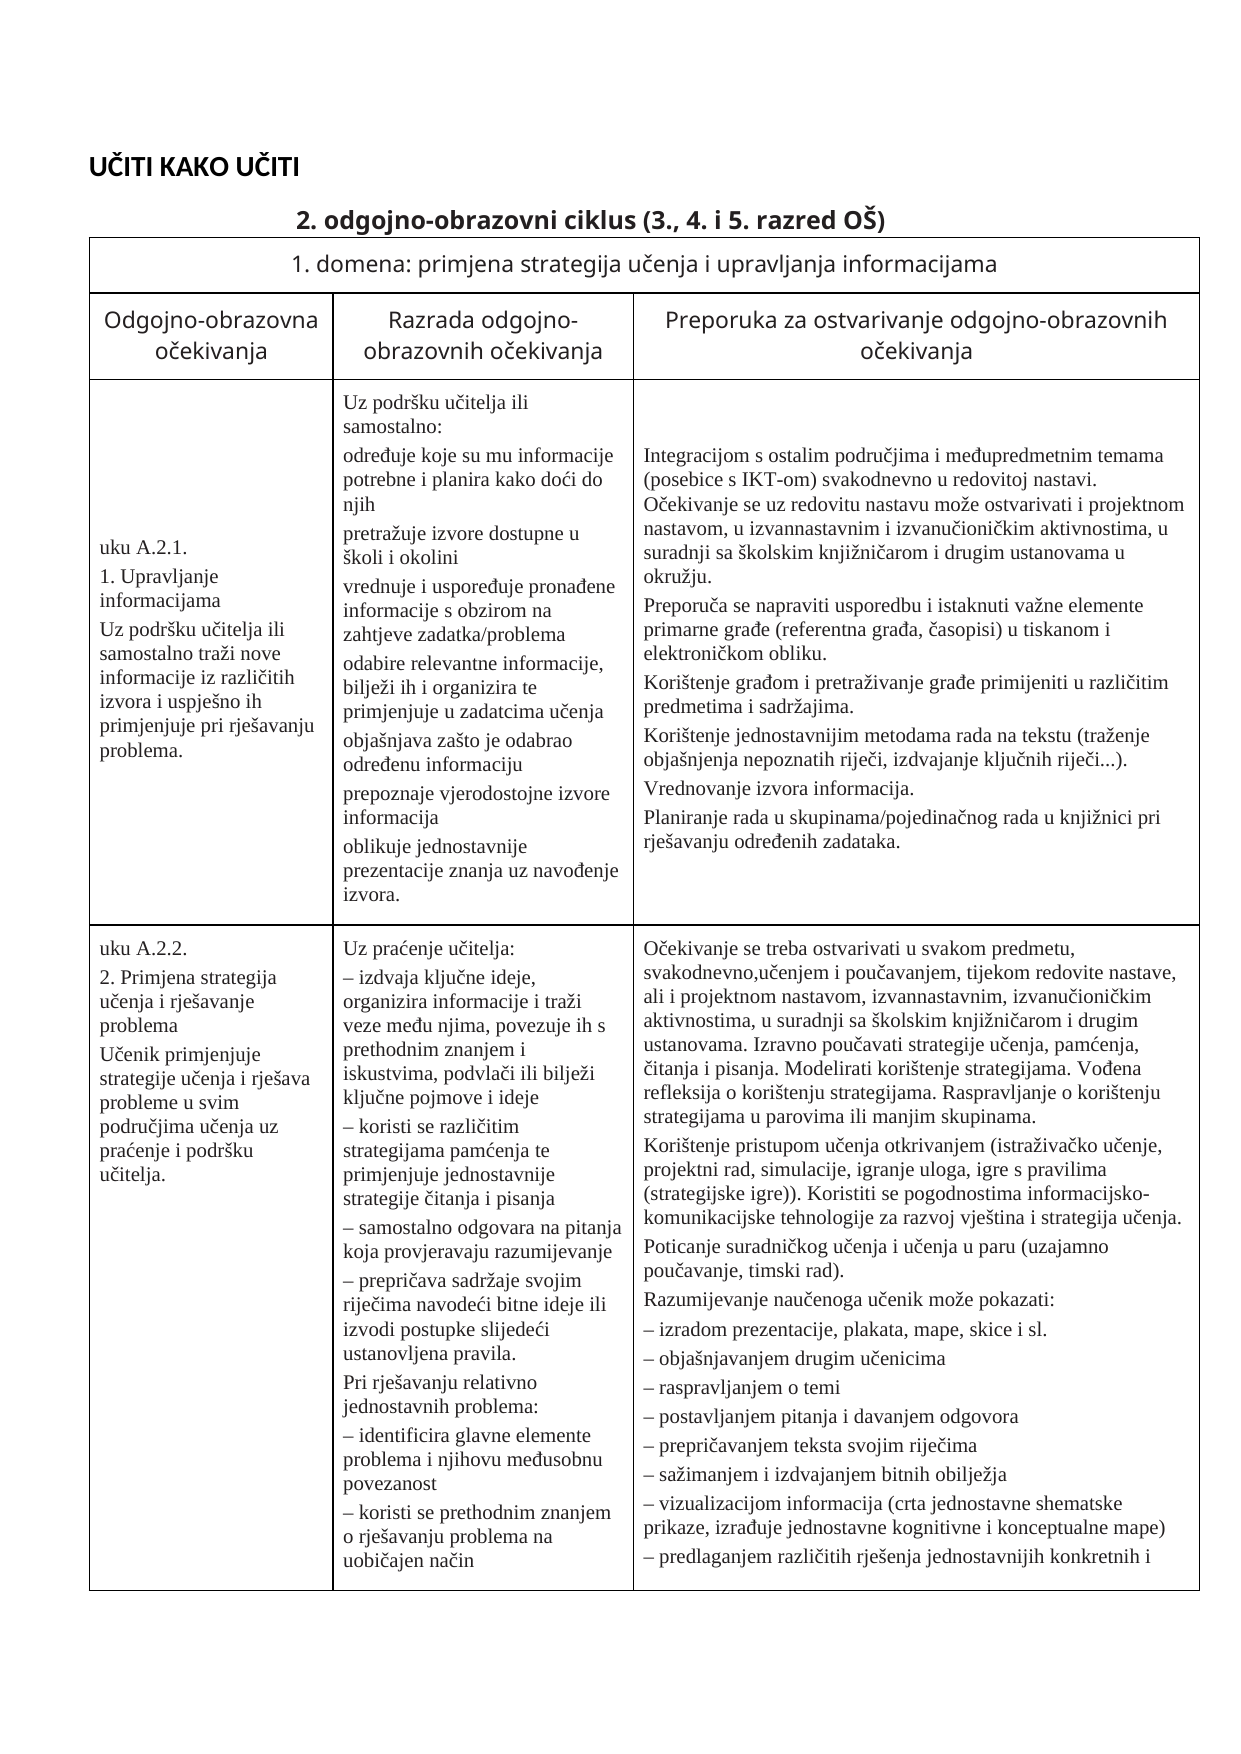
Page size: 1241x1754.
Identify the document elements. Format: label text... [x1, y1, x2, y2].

table_cell Integracijom s ostalim područjima i međupredmetnim temama (posebice s IKT-om) svakodnevno u redovitoj nastavi. Očekivanje se uz redovitu nastavu može ostvarivati i projektnom nastavom, u izvannastavnim i izvanučioničkim aktivnostima, u suradnji sa školskim knjižničarom i drugim ustanovama u okružju. Preporuča se napraviti usporedbu i istaknuti važne elemente primarne građe (referentna građa, časopisi) u tiskanom i elektroničkom obliku. Korištenje građom i pretraživanje građe primijeniti u različitim predmetima i sadržajima. Korištenje jednostavnijim metodama rada na tekstu (traženje objašnjenja nepoznatih riječi, izdvajanje ključnih riječi...). Vrednovanje izvora informacija. Planiranje rada u skupinama/pojedinačnog rada u knjižnici pri rješavanju određenih zadataka. [634, 380, 1199, 924]
table_cell Preporuka za ostvarivanje odgojno-obrazovnih očekivanja [634, 294, 1199, 379]
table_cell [90, 926, 332, 1589]
table_cell Uz podršku učitelja ili samostalno: određuje koje su mu informacije potrebne i planira kako doći do njih pretražuje izvore dostupne u školi i okolini vrednuje i uspoređuje pronađene informacije s obzirom na zahtjeve zadatka/problema odabire relevantne informacije, bilježi ih i organizira te primjenjuje u zadatcima učenja objašnjava zašto je odabrao određenu informaciju prepoznaje vjerodostojne izvore informacija oblikuje jednostavnije prezentacije znanja uz navođenje izvora. [334, 380, 633, 924]
table_cell uku A.2.1. 1. Upravljanje informacijama Uz podršku učitelja ili samostalno traži nove informacije iz različitih izvora i uspješno ih primjenjuje pri rješavanju problema. [90, 380, 332, 924]
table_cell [634, 926, 1199, 1589]
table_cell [334, 926, 633, 1589]
text 2. odgojno-obrazovni ciklus (3., 4. i 5. razred OŠ) [89, 203, 1093, 237]
text UČITI KAKO UČITI [89, 148, 1093, 183]
table_cell Razrada odgojno-obrazovnih očekivanja [334, 294, 633, 379]
table_cell Odgojno-obrazovna očekivanja [90, 294, 332, 379]
table_header 1. domena: primjena strategija učenja i upravljanja informacijama [90, 238, 1199, 292]
